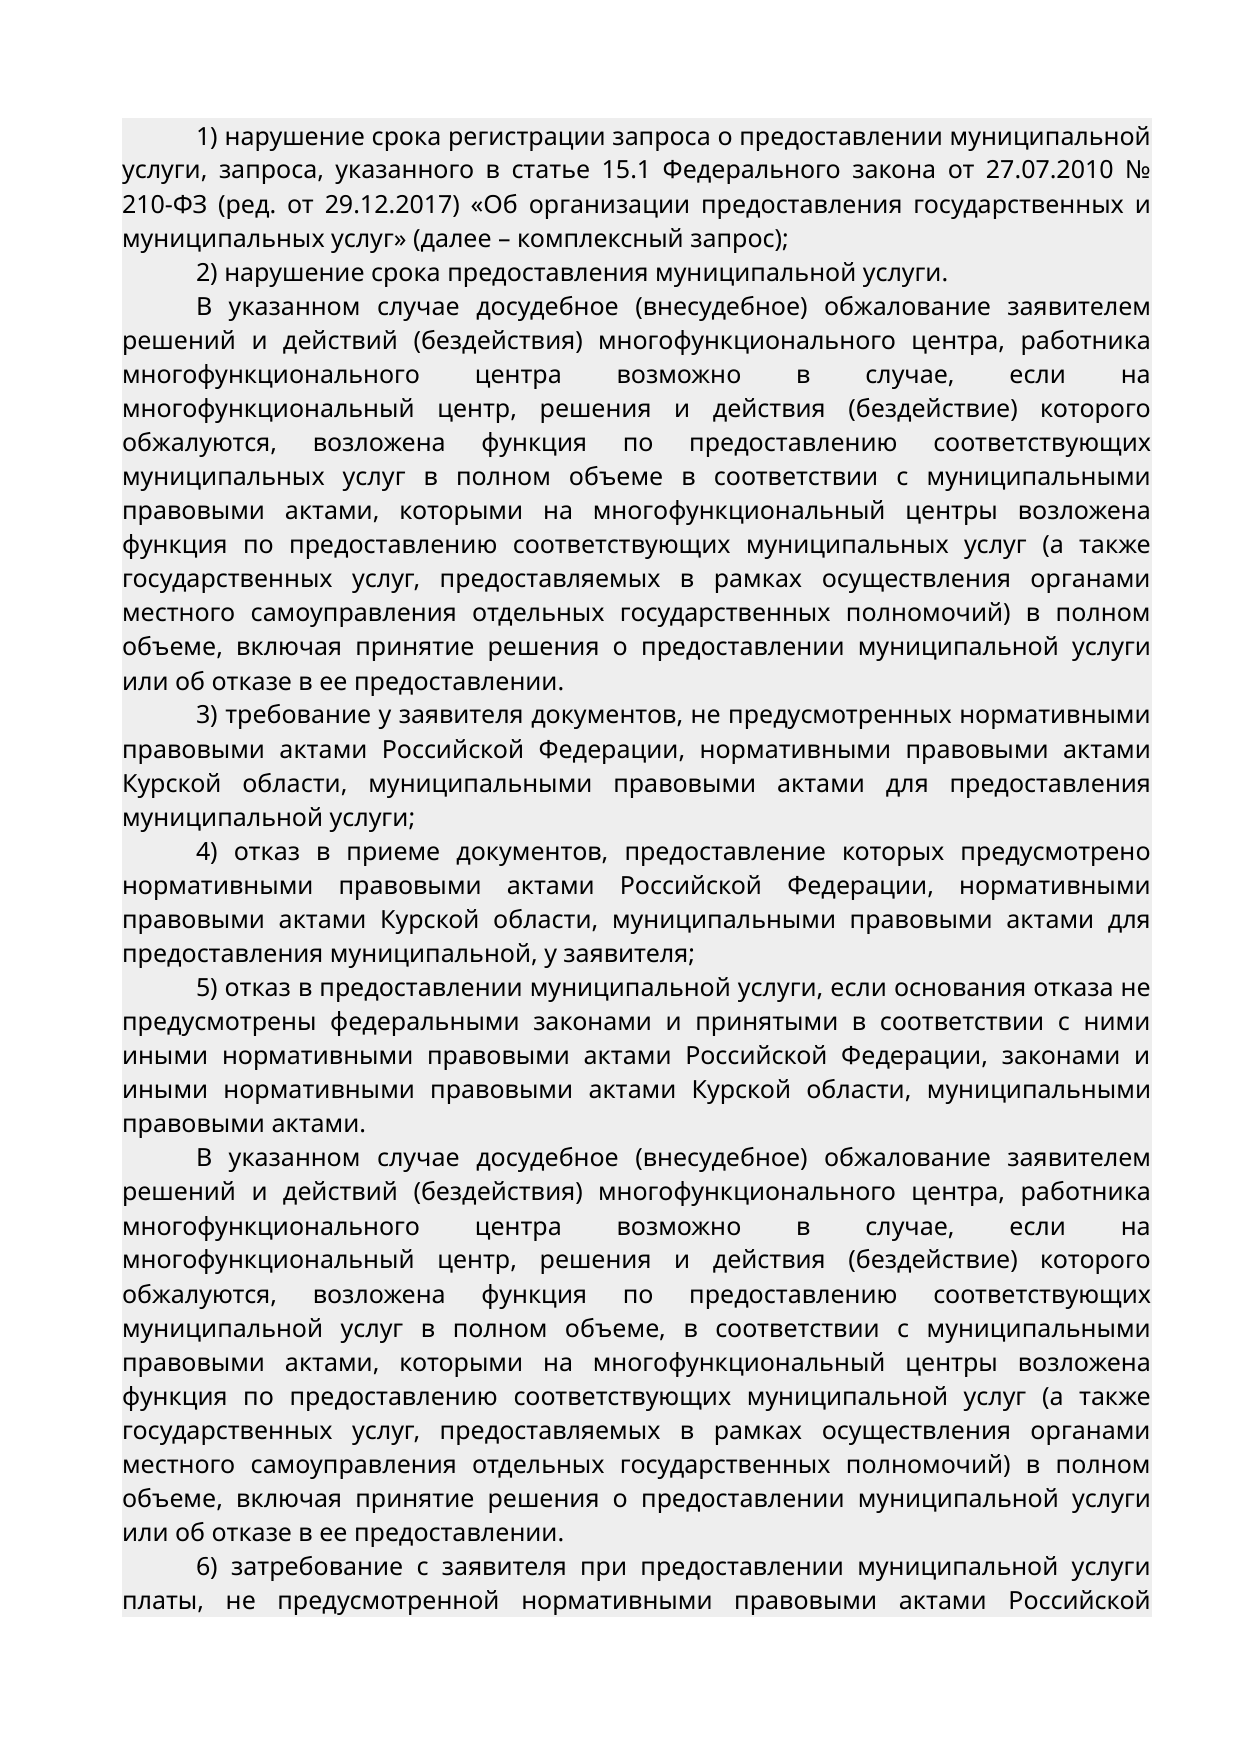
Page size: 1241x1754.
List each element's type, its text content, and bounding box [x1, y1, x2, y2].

text 3) требование у заявителя документов, не предусмотренных нормативными правовыми актами Российской Федерации, нормативными правовыми актами Курской области, муниципальными правовыми актами для предоставления муниципальной услуги; [122, 697, 1152, 833]
text 4) отказ в приеме документов, предоставление которых предусмотрено нормативными правовыми актами Российской Федерации, нормативными правовыми актами Курской области, муниципальными правовыми актами для предоставления муниципальной, у заявителя; [122, 833, 1152, 970]
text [122, 1549, 1152, 1617]
text В указанном случае досудебное (внесудебное) обжалование заявителем решений и действий (бездействия) многофункционального центра, работника многофункционального центра возможно в случае, если на многофункциональный центр, решения и действия (бездействие) которого обжалуются, возложена функция по предоставлению соответствующих муниципальных услуг в полном объеме в соответствии с муниципальными правовыми актами, которыми на многофункциональный центры возложена функция по предоставлению соответствующих муниципальных услуг (а также государственных услуг, предоставляемых в рамках осуществления органами местного самоуправления отдельных государственных полномочий) в полном объеме, включая принятие решения о предоставлении муниципальной услуги или об отказе в ее предоставлении. [122, 288, 1152, 697]
text 2) нарушение срока предоставления муниципальной услуги. [122, 254, 1152, 288]
text 1) нарушение срока регистрации запроса о предоставлении муниципальной услуги, запроса, указанного в статье 15.1 Федерального закона от 27.07.2010 № 210-ФЗ (ред. от 29.12.2017) «Об организации предоставления государственных и муниципальных услуг» (далее – комплексный запрос); [122, 118, 1152, 254]
text В указанном случае досудебное (внесудебное) обжалование заявителем решений и действий (бездействия) многофункционального центра, работника многофункционального центра возможно в случае, если на многофункциональный центр, решения и действия (бездействие) которого обжалуются, возложена функция по предоставлению соответствующих муниципальной услуг в полном объеме, в соответствии с муниципальными правовыми актами, которыми на многофункциональный центры возложена функция по предоставлению соответствующих муниципальной услуг (а также государственных услуг, предоставляемых в рамках осуществления органами местного самоуправления отдельных государственных полномочий) в полном объеме, включая принятие решения о предоставлении муниципальной услуги или об отказе в ее предоставлении. [122, 1140, 1152, 1549]
text 5) отказ в предоставлении муниципальной услуги, если основания отказа не предусмотрены федеральными законами и принятыми в соответствии с ними иными нормативными правовыми актами Российской Федерации, законами и иными нормативными правовыми актами Курской области, муниципальными правовыми актами. [122, 970, 1152, 1140]
